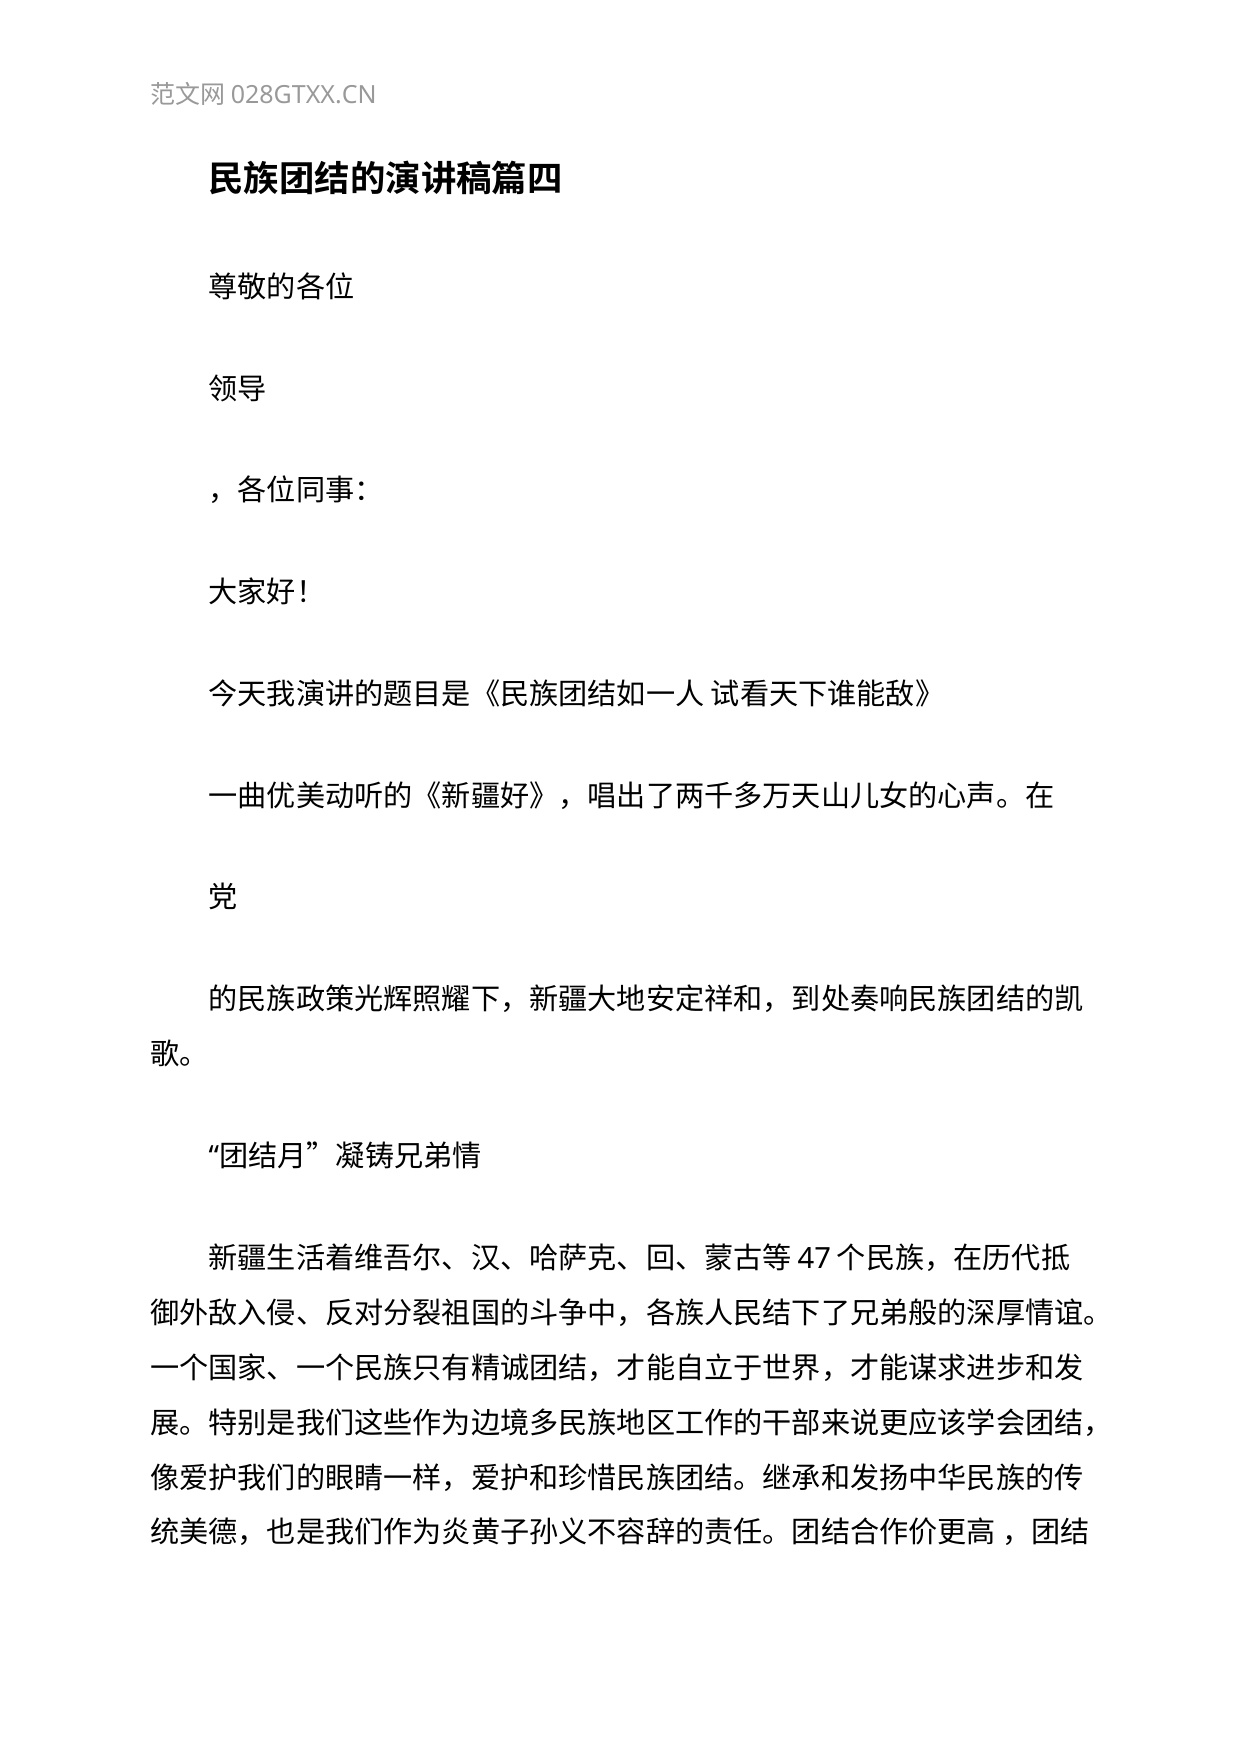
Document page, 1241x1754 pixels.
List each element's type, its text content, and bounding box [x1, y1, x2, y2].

text ，各位同事： [150, 467, 1090, 509]
text 今天我演讲的题目是《民族团结如一人 试看天下谁能敌》 [150, 671, 1090, 713]
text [150, 1234, 1090, 1551]
text 一曲优美动听的《新疆好》，唱出了两千多万天山儿女的心声。在 [150, 772, 1090, 814]
text “团结月”凝铸兄弟情 [150, 1132, 1090, 1175]
text 党 [150, 874, 1090, 916]
text 民族团结的演讲稿篇四 [150, 150, 1090, 201]
text 的民族政策光辉照耀下，新疆大地安定祥和，到处奏响民族团结的凯歌。 [150, 976, 1090, 1073]
text 大家好！ [150, 569, 1090, 611]
text 领导 [150, 365, 1090, 407]
text 尊敬的各位 [150, 263, 1090, 306]
